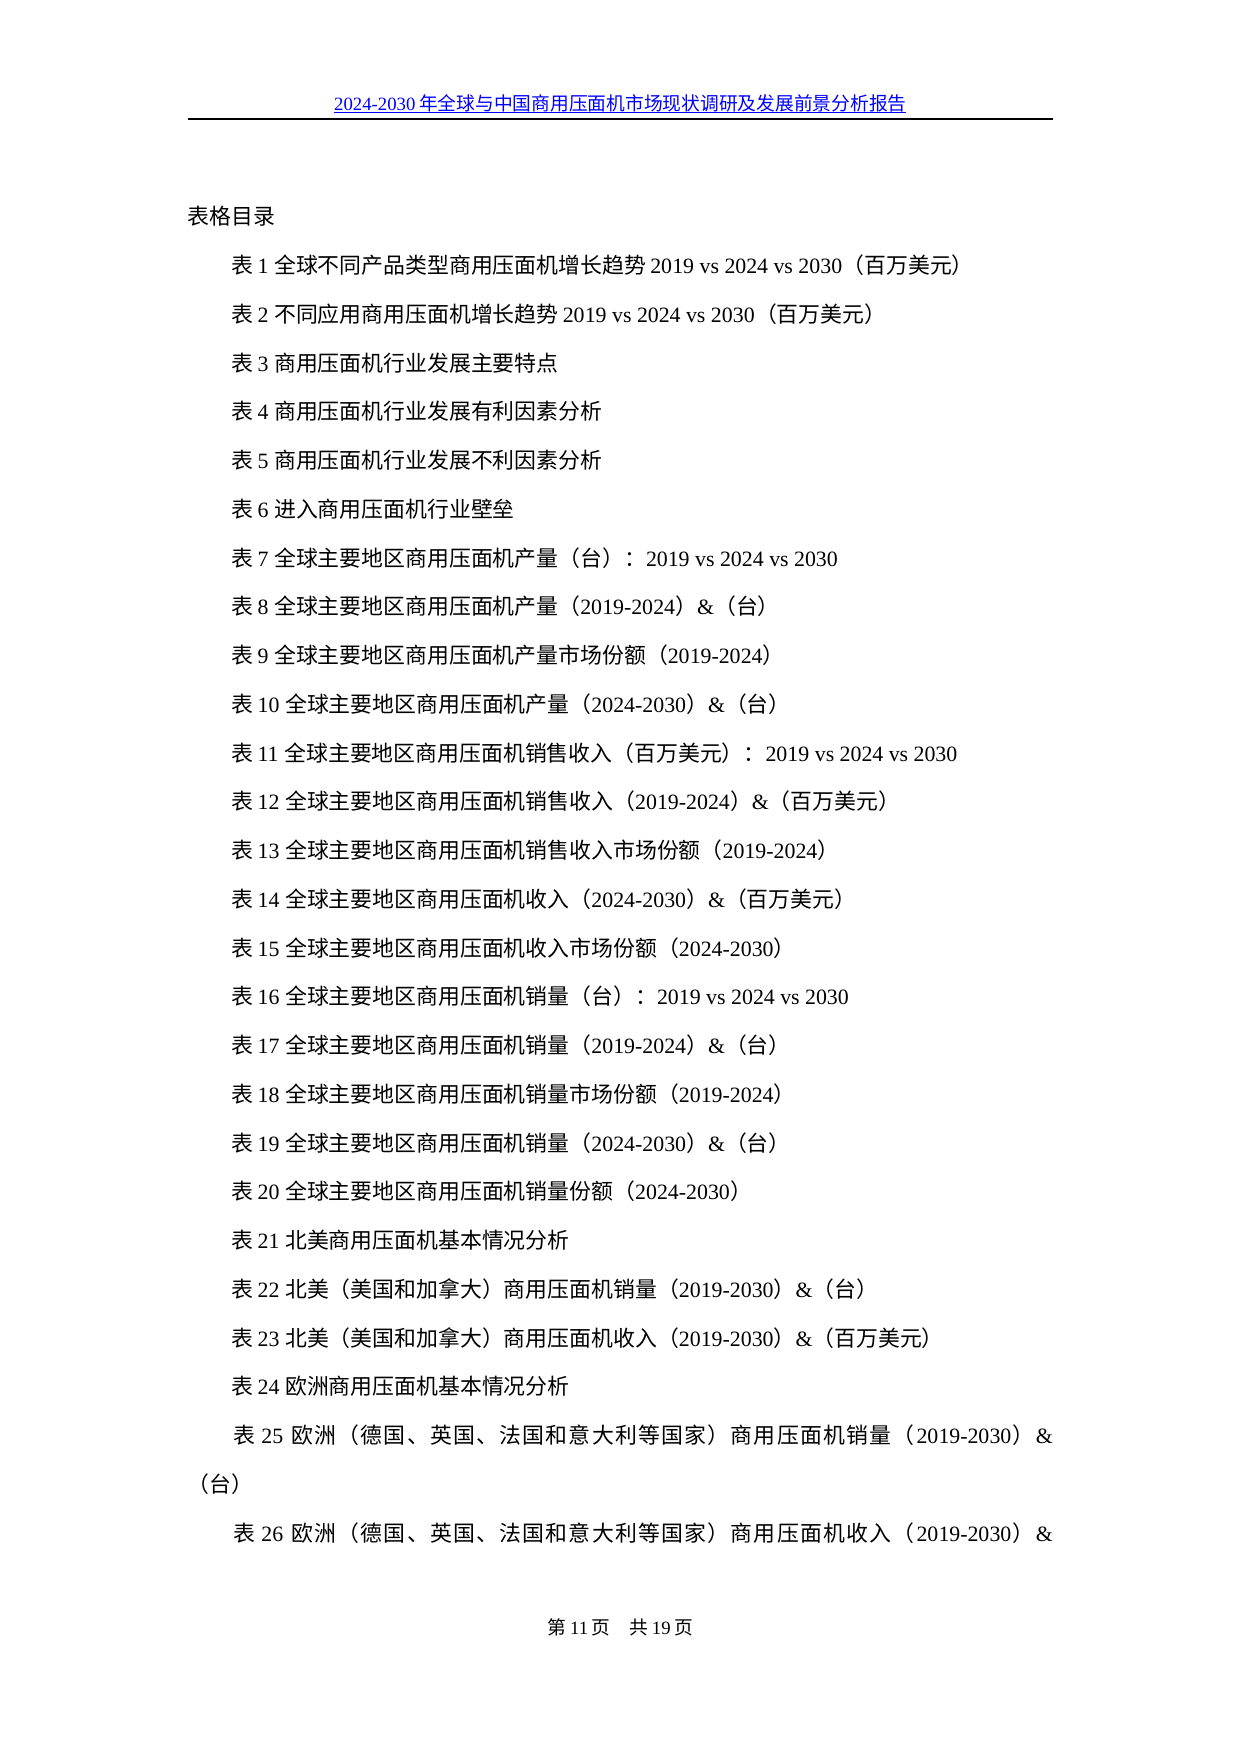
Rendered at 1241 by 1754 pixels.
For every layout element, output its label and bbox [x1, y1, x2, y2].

text [187, 150, 1053, 1548]
